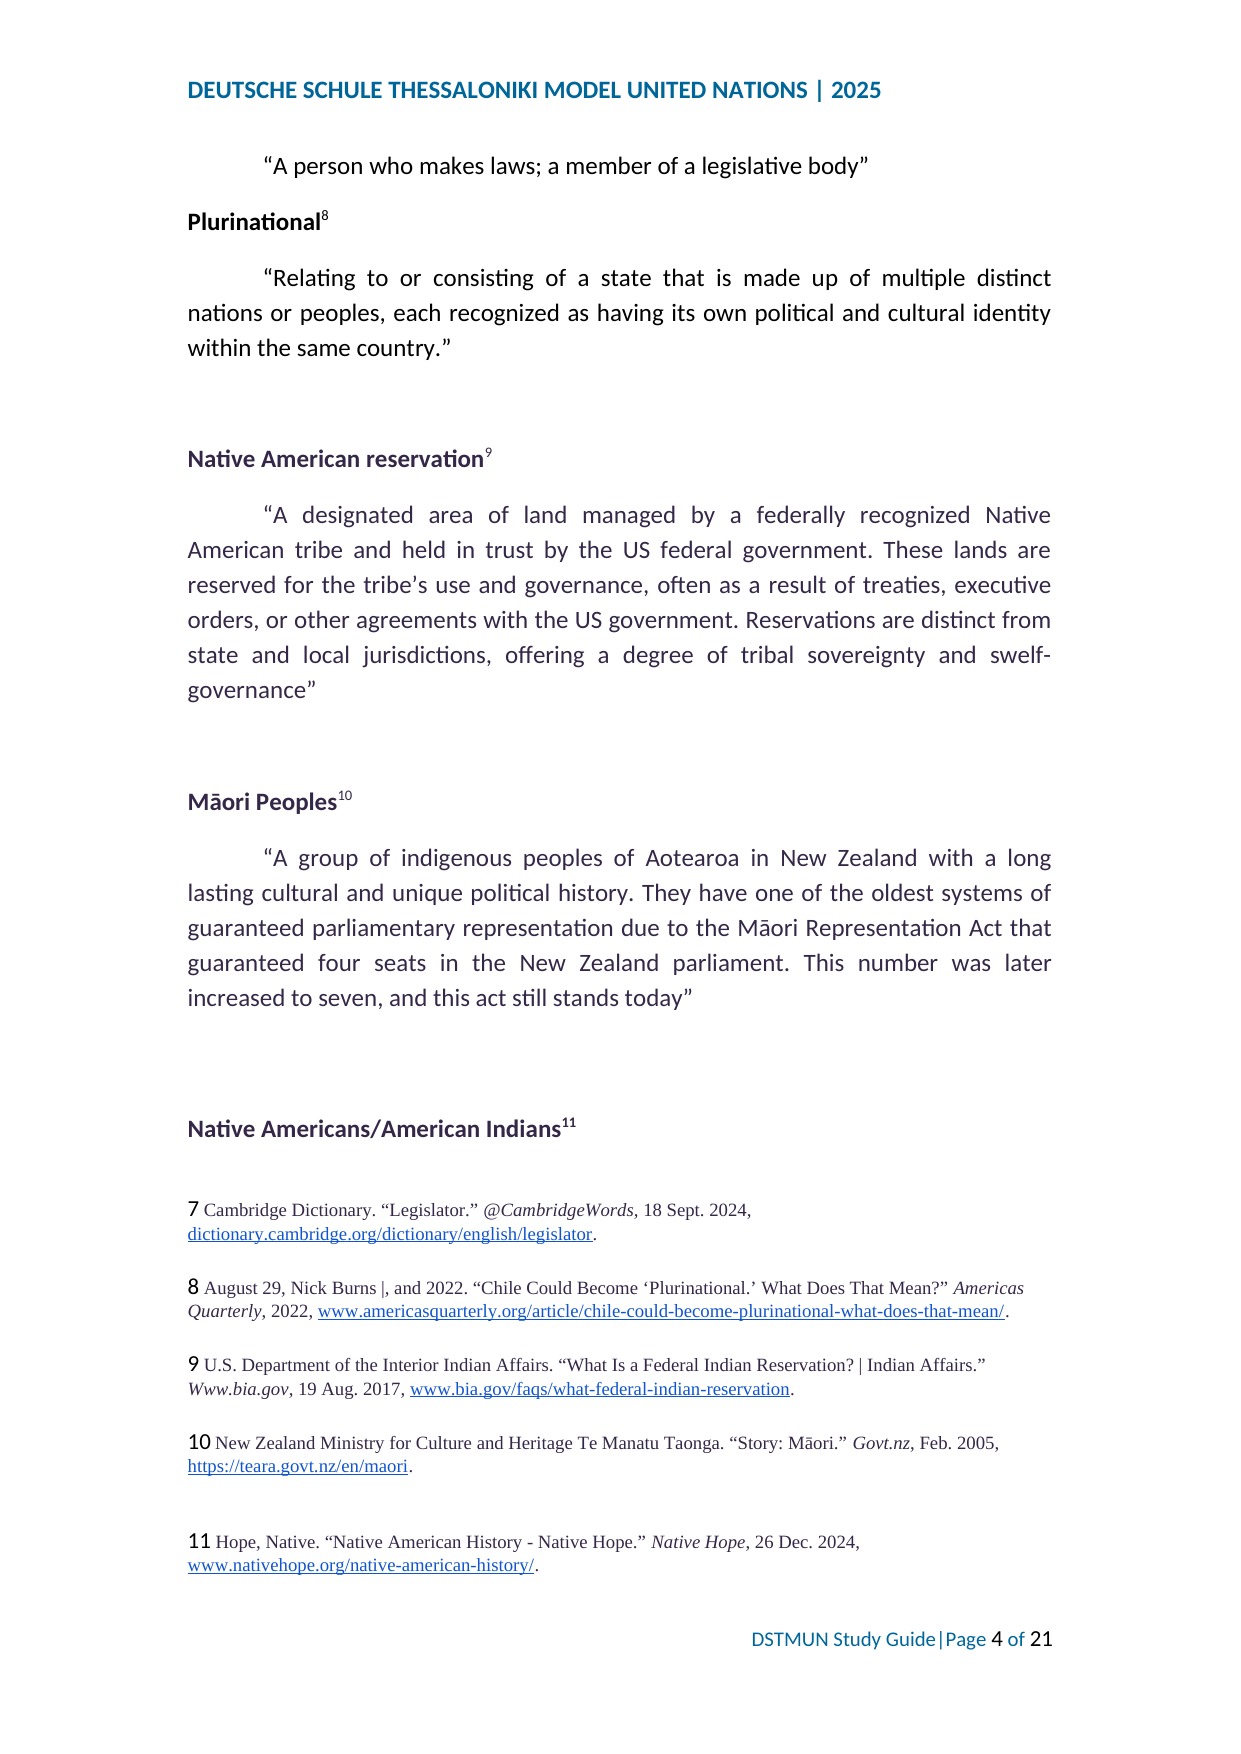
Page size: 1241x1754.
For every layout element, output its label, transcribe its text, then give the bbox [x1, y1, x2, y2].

text “A designated area of land managed by a federally recognized Native American tribe and held in trust by the US federal government. These lands are reserved for the tribe’s use and governance, often as a result of treaties, executive orders, or other agreements with the US government. Reservations are distinct from state and local jurisdictions, offering a degree of tribal sovereignty and swelf-governance” [187, 499, 1053, 705]
text “A person who makes laws; a member of a legislative body” [187, 150, 1053, 181]
text “A group of indigenous peoples of Aotearoa in New Zealand with a long lasting cultural and unique political history. They have one of the oldest systems of guaranteed parliamentary representation due to the Māori Representation Act that guaranteed four seats in the New Zealand parliament. This number was later increased to seven, and this act still stands today” [187, 842, 1053, 1012]
text Native Americans/American Indians [187, 1113, 1053, 1144]
text “Relating to or consisting of a state that is made up of multiple distinct nations or peoples, each recognized as having its own political and cultural identity within the same country.” [187, 262, 1053, 362]
text Māori Peoples [187, 786, 1053, 816]
text Plurinational [187, 206, 1053, 236]
text Native American reservation [187, 443, 1053, 474]
